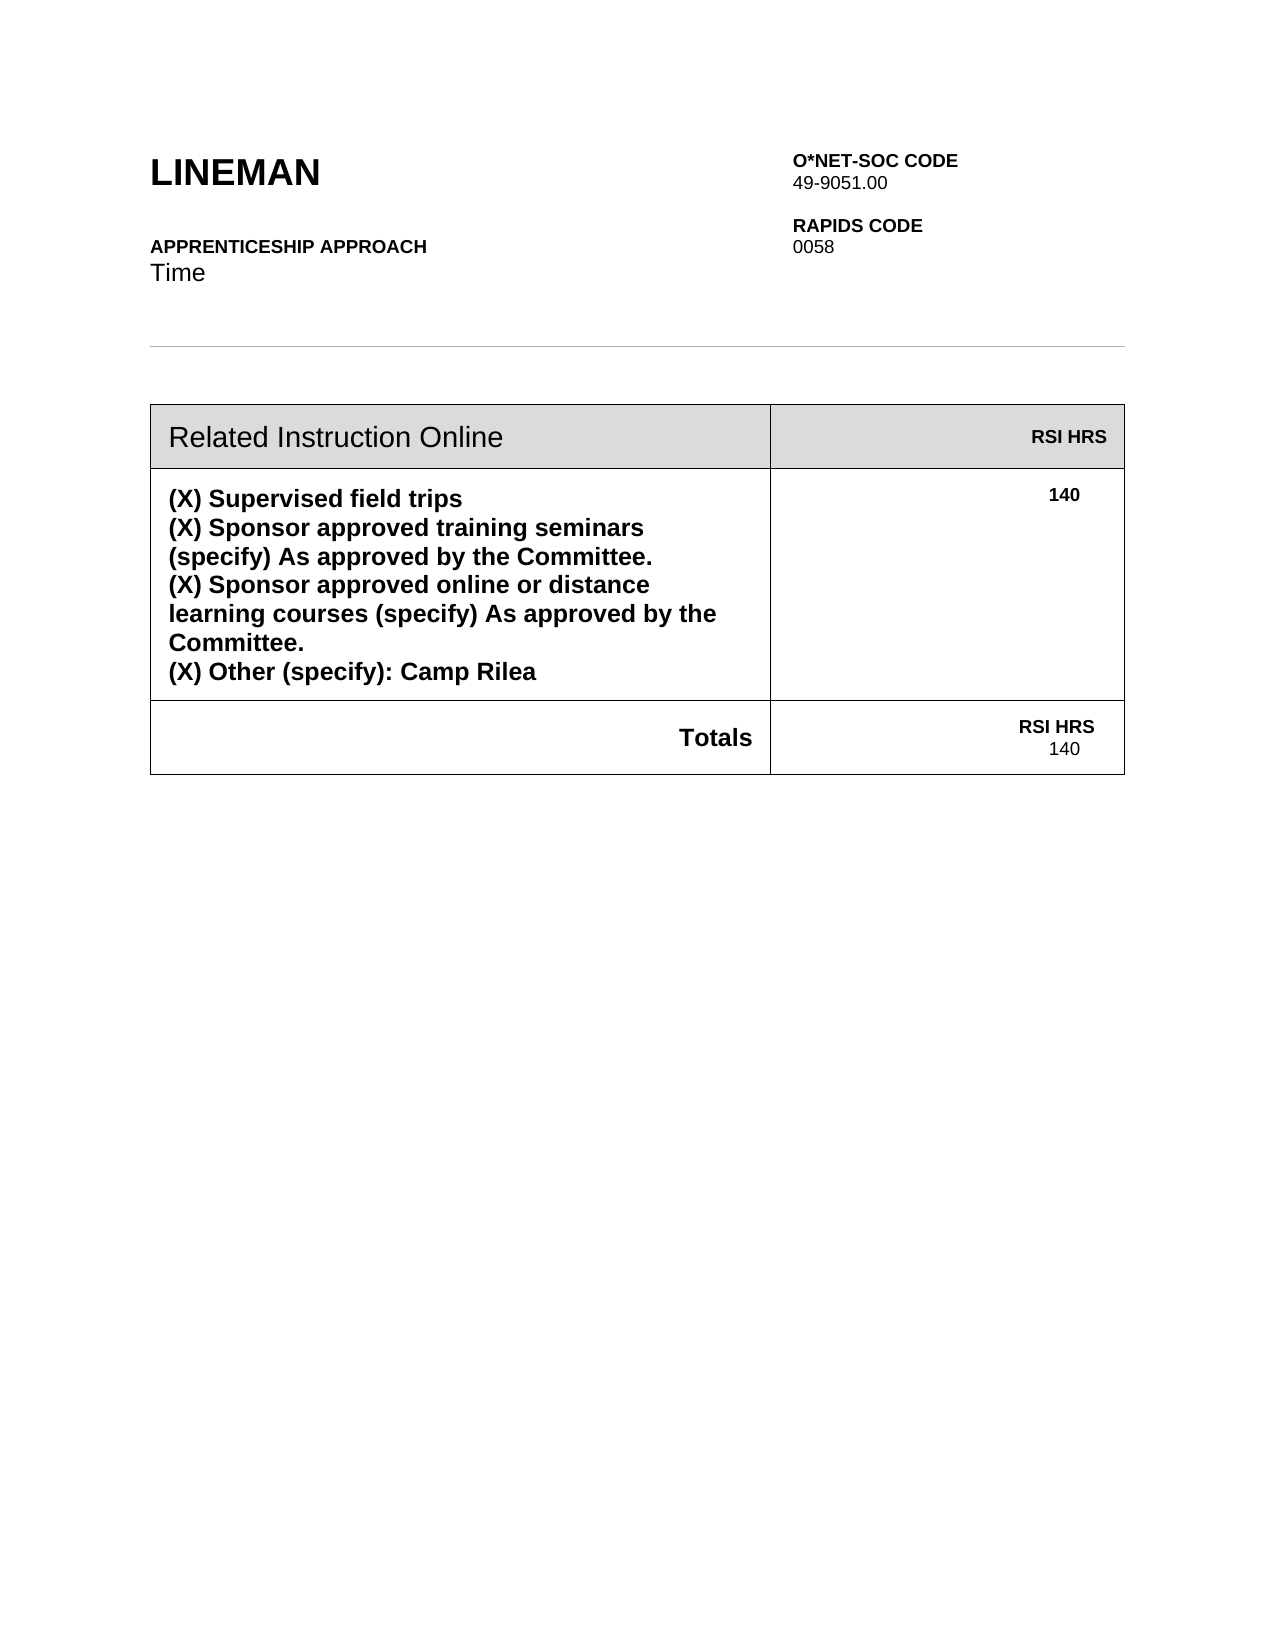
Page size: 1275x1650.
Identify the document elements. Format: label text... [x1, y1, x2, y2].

text 49-9051.00 [793, 172, 1125, 193]
table_cell 140 [771, 469, 1124, 700]
text RAPIDS CODE [793, 215, 1125, 236]
table_cell (X) Supervised field trips (X) Sponsor approved training seminars (specify) As approved by the Committee. (X) Sponsor approved online or distance learning courses (specify) As approved by the Committee. (X) Other (specify): Camp Rilea [151, 469, 770, 700]
text LINEMAN [150, 150, 719, 193]
table_header RSI HRS [771, 405, 1124, 468]
table_cell RSI HRS 140 [771, 701, 1124, 774]
table_header Related Instruction Online [151, 405, 770, 468]
text O*NET-SOC CODE [793, 150, 1125, 172]
text APPRENTICESHIP APPROACH [150, 236, 719, 258]
text 0058 [793, 236, 1125, 258]
text Time [150, 258, 719, 287]
table_cell Totals [151, 701, 770, 774]
